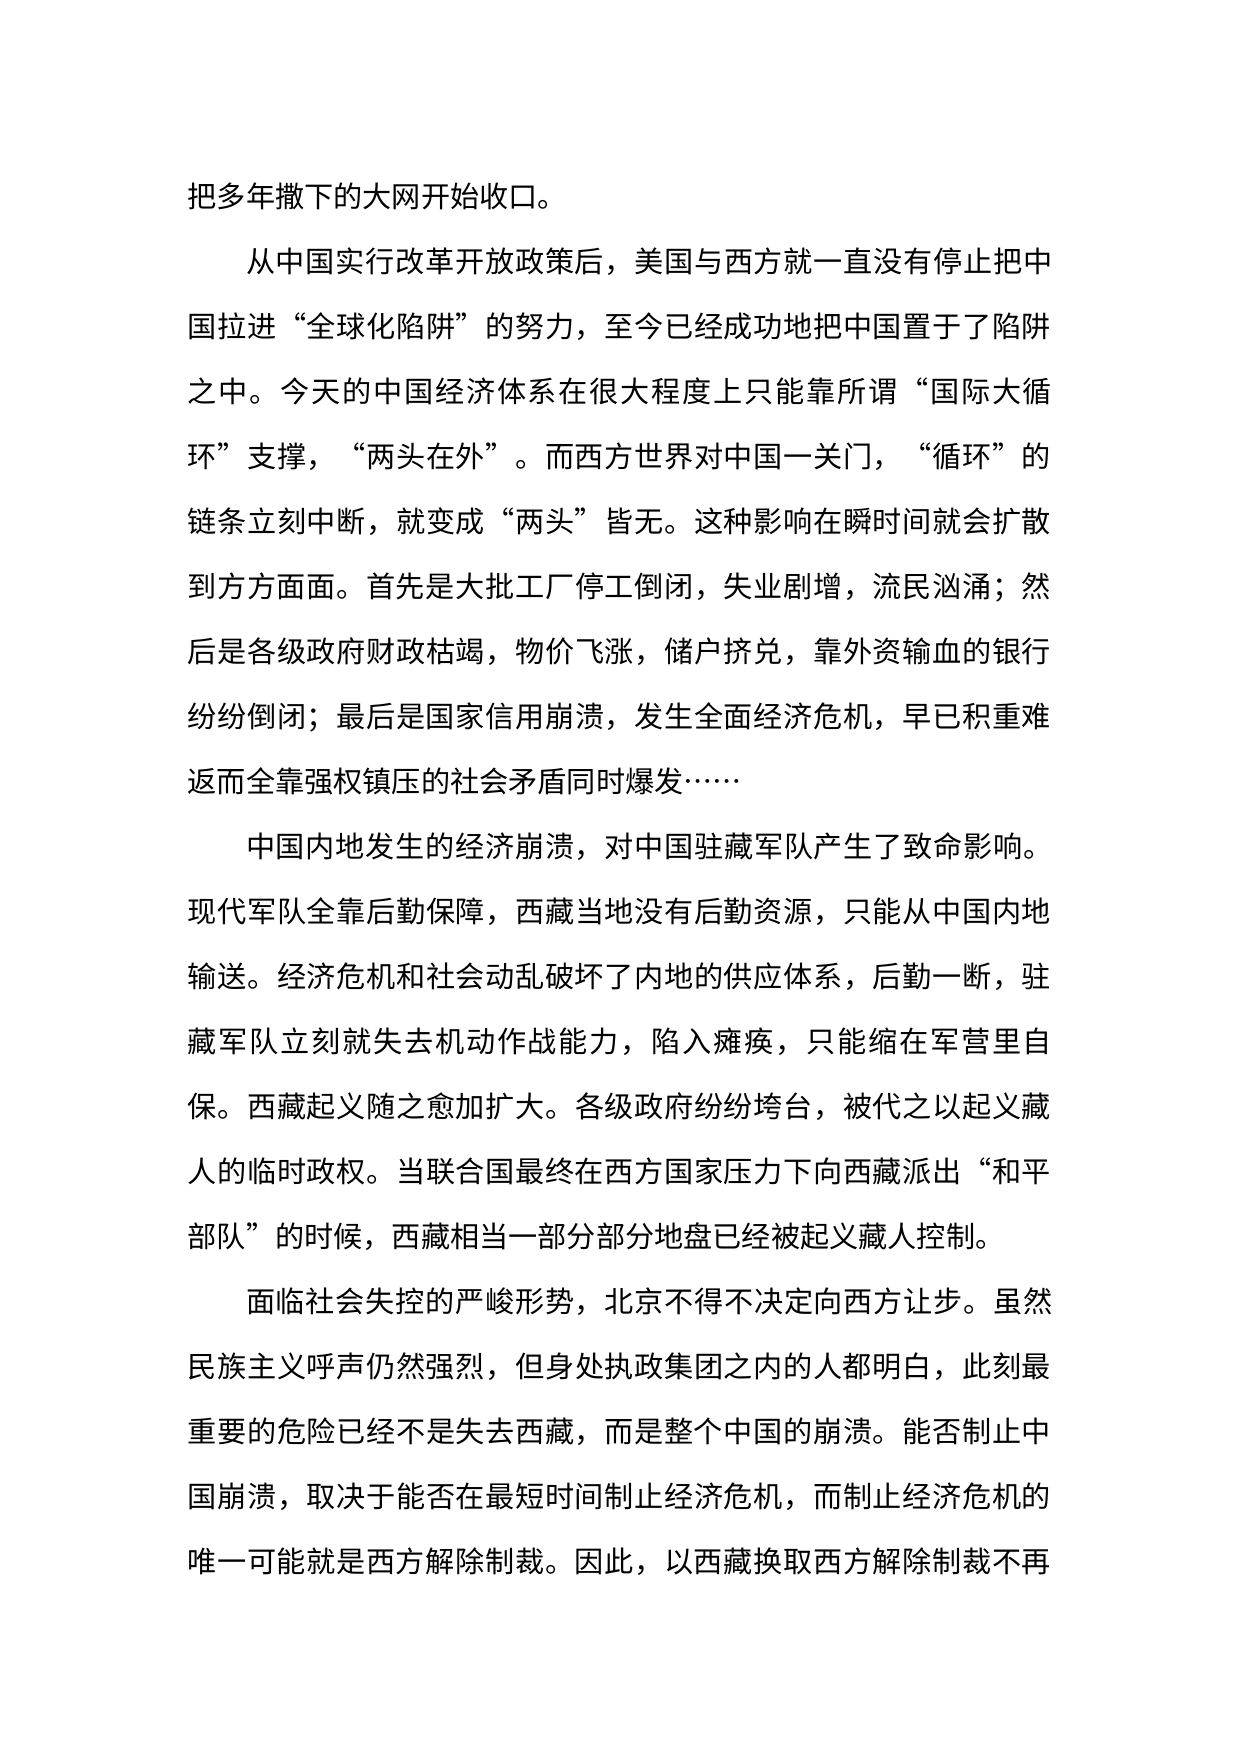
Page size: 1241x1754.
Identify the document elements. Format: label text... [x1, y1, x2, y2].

text 从中国实行改革开放政策后，美国与西方就一直没有停止把中国拉进“全球化陷阱”的努力，至今已经成功地把中国置于了陷阱之中。今天的中国经济体系在很大程度上只能靠所谓“国际大循环”支撑，“两头在外”。而西方世界对中国一关门，“循环”的链条立刻中断，就变成“两头”皆无。这种影响在瞬时间就会扩散到方方面面。首先是大批工厂停工倒闭，失业剧增，流民汹涌；然后是各级政府财政枯竭，物价飞涨，储户挤兑，靠外资输血的银行纷纷倒闭；最后是国家信用崩溃，发生全面经济危机，早已积重难返而全靠强权镇压的社会矛盾同时爆发…… [187, 227, 1053, 812]
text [187, 162, 1053, 227]
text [187, 1267, 1053, 1592]
text 中国内地发生的经济崩溃，对中国驻藏军队产生了致命影响。现代军队全靠后勤保障，西藏当地没有后勤资源，只能从中国内地输送。经济危机和社会动乱破坏了内地的供应体系，后勤一断，驻藏军队立刻就失去机动作战能力，陷入瘫痪，只能缩在军营里自保。西藏起义随之愈加扩大。各级政府纷纷垮台，被代之以起义藏人的临时政权。当联合国最终在西方国家压力下向西藏派出“和平部队”的时候，西藏相当一部分部分地盘已经被起义藏人控制。 [187, 812, 1053, 1267]
